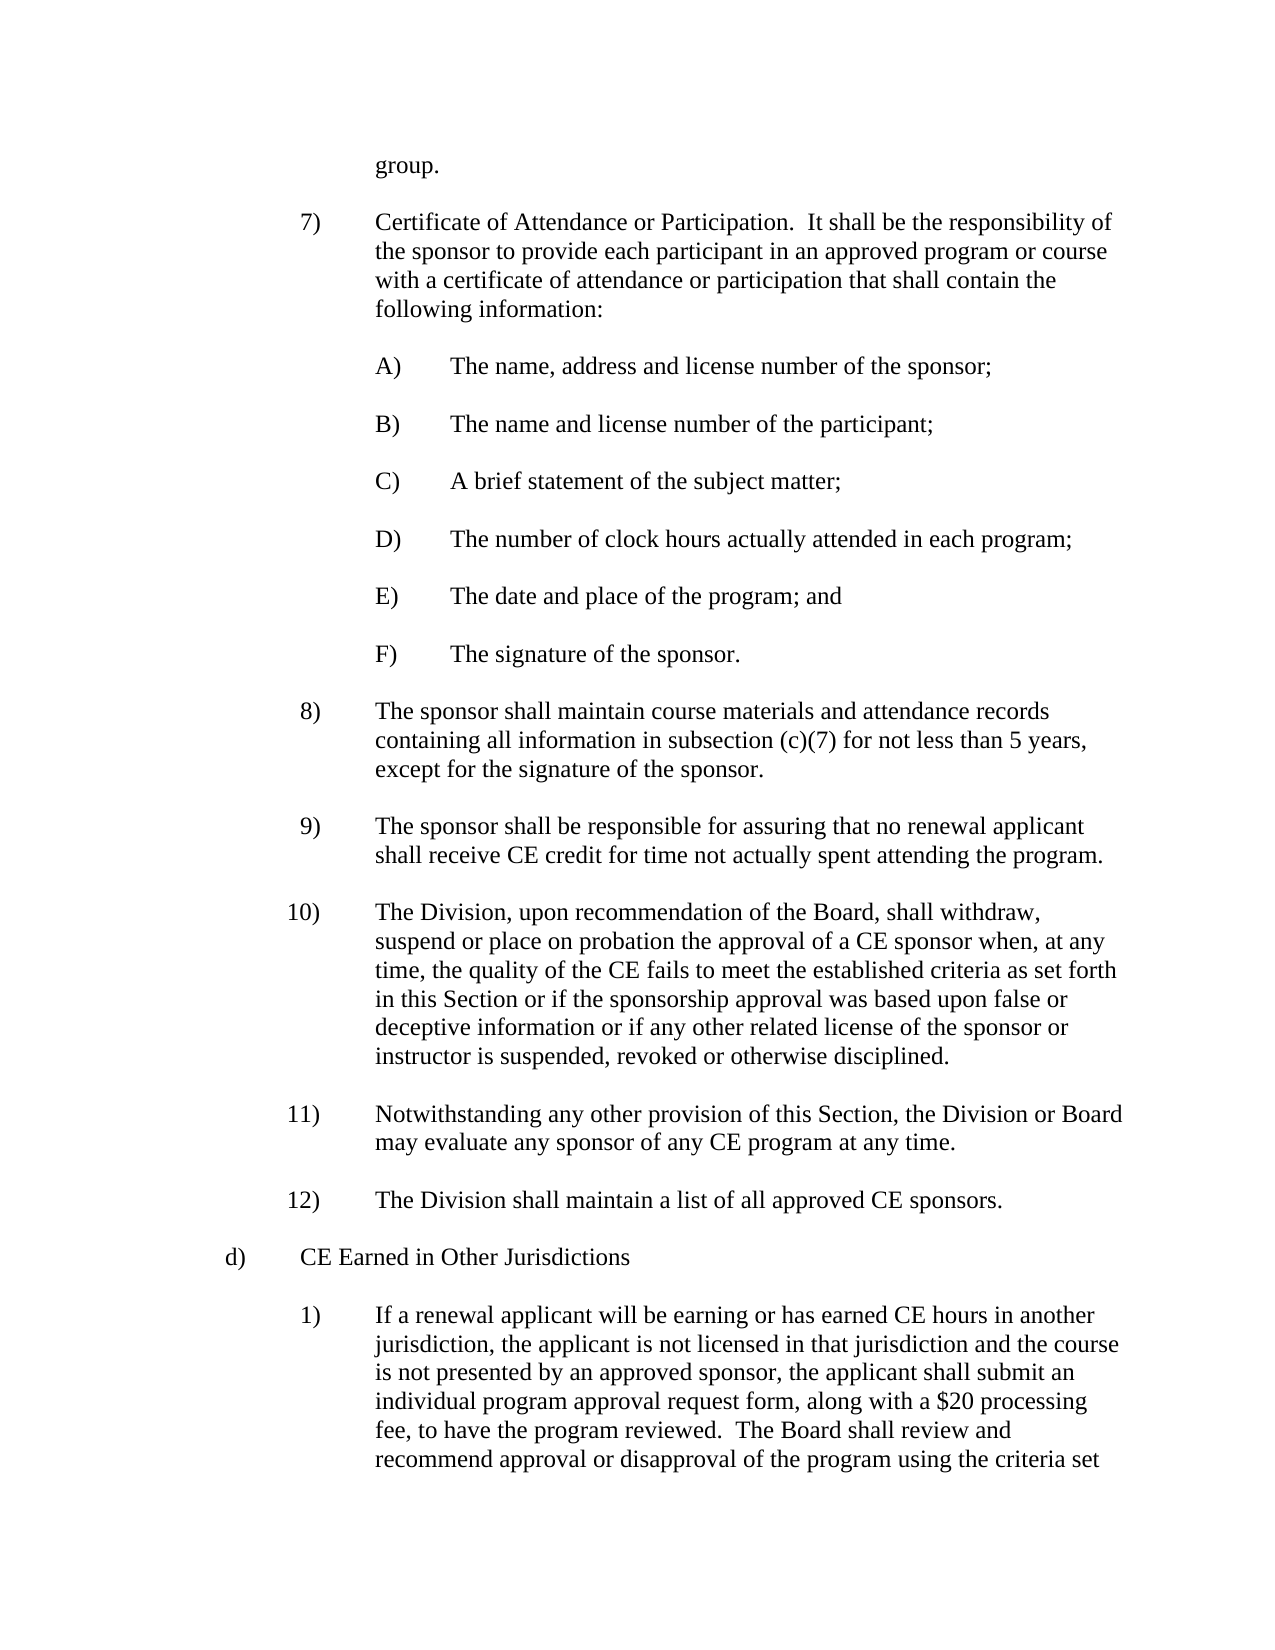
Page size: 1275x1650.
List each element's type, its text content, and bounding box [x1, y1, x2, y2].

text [300, 150, 1125, 179]
text C) A brief statement of the subject matter; [375, 466, 1125, 495]
text A) The name, address and license number of the sponsor; [375, 351, 1125, 380]
text 9) The sponsor shall be responsible for assuring that no renewal applicant shall receive CE credit for time not actually spent attending the program. [300, 811, 1125, 869]
text E) The date and place of the program; and [375, 581, 1125, 610]
text 11) Notwithstanding any other provision of this Section, the Division or Board may evaluate any sponsor of any CE program at any time. [287, 1099, 1125, 1156]
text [300, 1300, 1125, 1472]
text 7) Certificate of Attendance or Participation. It shall be the responsibility of the sponsor to provide each participant in an approved program or course with a certificate of attendance or participation that shall contain the following information: [300, 207, 1125, 322]
text 8) The sponsor shall maintain course materials and attendance records containing all information in subsection (c)(7) for not less than 5 years, except for the signature of the sponsor. [300, 696, 1125, 782]
text 10) The Division, upon recommendation of the Board, shall withdraw, suspend or place on probation the approval of a CE sponsor when, at any time, the quality of the CE fails to meet the established criteria as set forth in this Section or if the sponsorship approval was based upon false or deceptive information or if any other related license of the sponsor or instructor is suspended, revoked or otherwise disciplined. [287, 897, 1125, 1070]
text F) The signature of the sponsor. [375, 639, 1125, 667]
text B) The name and license number of the participant; [375, 409, 1125, 437]
text D) The number of clock hours actually attended in each program; [375, 524, 1125, 552]
text d) CE Earned in Other Jurisdictions [225, 1242, 1125, 1271]
text 12) The Division shall maintain a list of all approved CE sponsors. [287, 1185, 1125, 1214]
